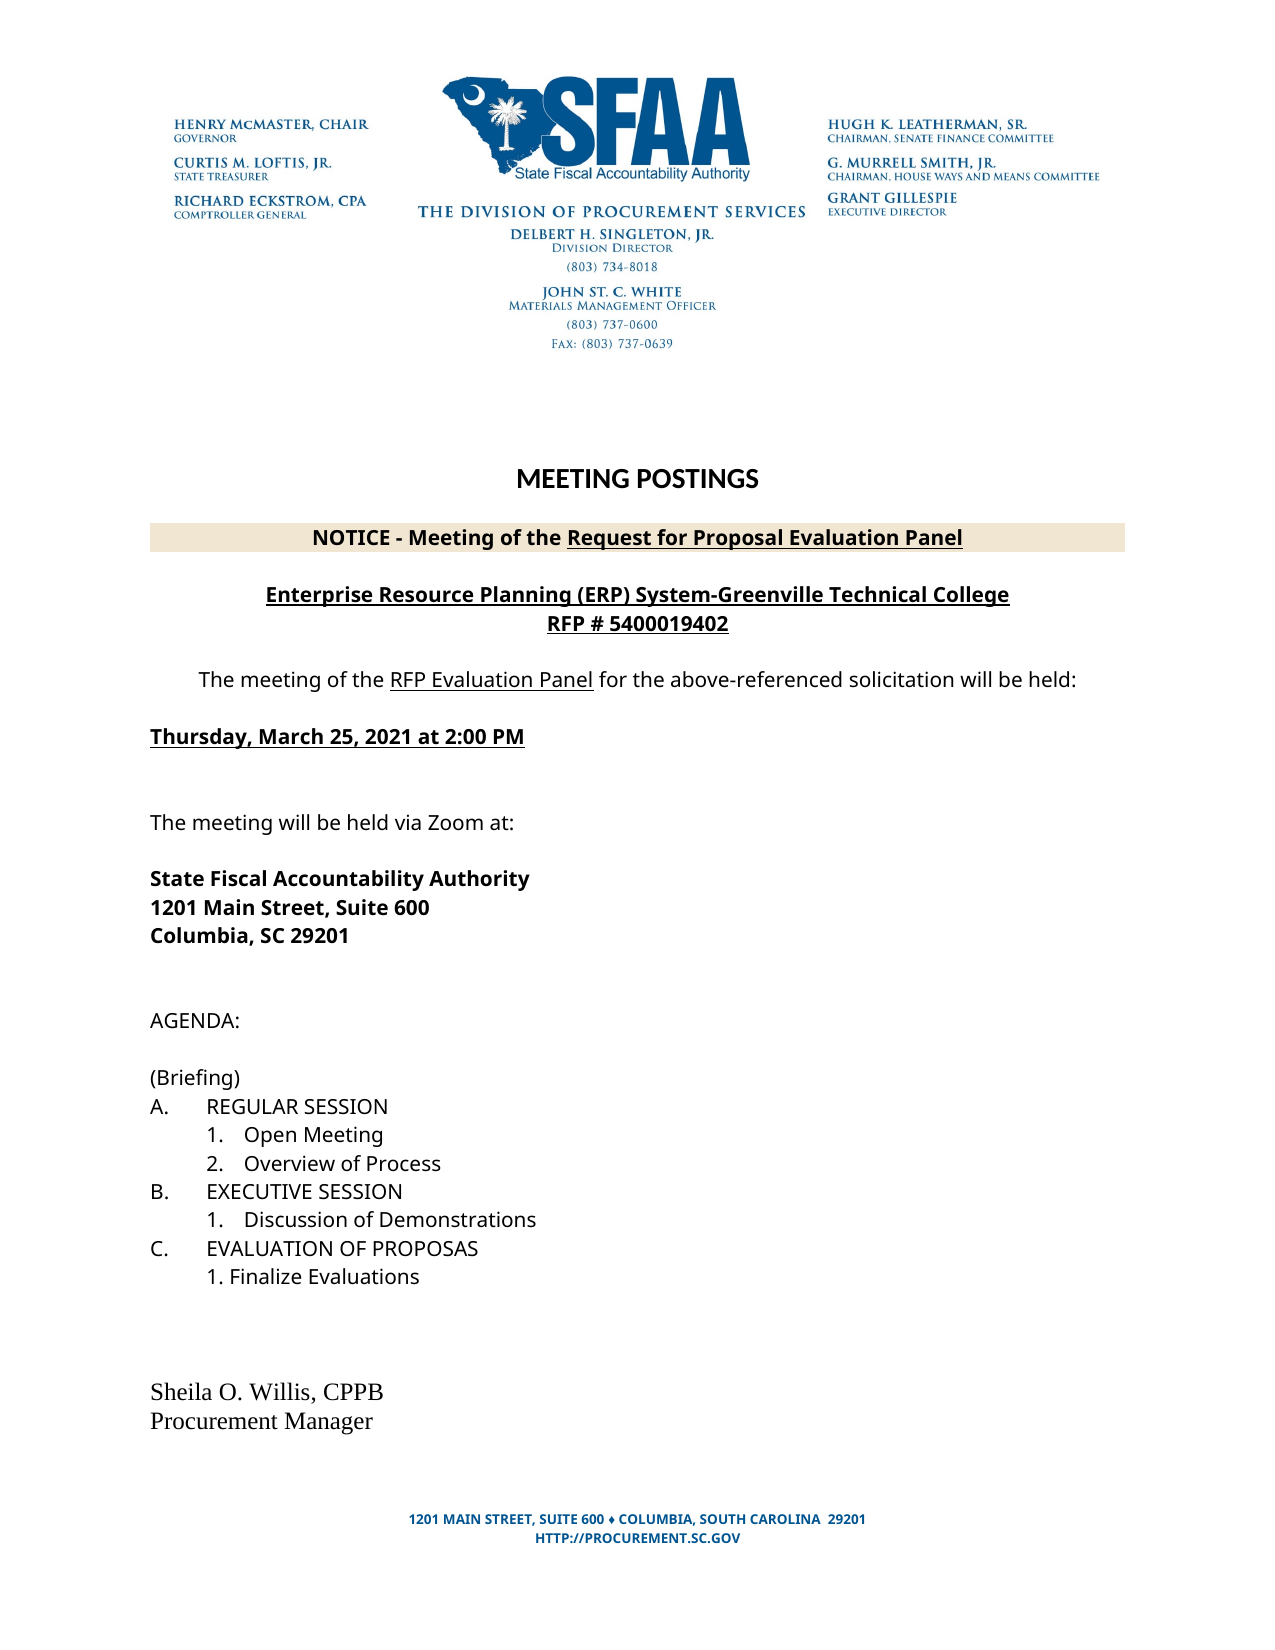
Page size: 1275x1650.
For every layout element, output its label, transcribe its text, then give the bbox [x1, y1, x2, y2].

text NOTICE - Meeting of the Request for Proposal Evaluation Panel [150, 523, 1125, 552]
picture [150, 75, 1125, 353]
text (Briefing) [150, 1063, 1125, 1092]
text Enterprise Resource Planning (ERP) System-Greenville Technical College [150, 580, 1125, 609]
text AGENDA: [150, 1006, 1125, 1035]
text C. EVALUATION OF PROPOSAS [150, 1234, 1125, 1262]
text Sheila O. Willis, CPPB [150, 1377, 1125, 1406]
text State Fiscal Accountability Authority [150, 864, 1125, 893]
text RFP # 5400019402 The meeting of the RFP Evaluation Panel for the above-referenced solicitation will be held: [150, 609, 1125, 694]
text 2. Overview of Process [150, 1149, 1125, 1177]
text Procurement Manager [150, 1406, 1125, 1434]
text B. EXECUTIVE SESSION [150, 1177, 1125, 1206]
text Columbia, SC 29201 [150, 921, 1125, 949]
text 1. Discussion of Demonstrations [150, 1206, 1125, 1234]
text 1201 Main Street, Suite 600 [150, 893, 1125, 921]
text 1. Finalize Evaluations [150, 1262, 1125, 1291]
text Thursday, March 25, 2021 at 2:00 PM [150, 722, 1125, 751]
text MEETING POSTINGS [150, 460, 1125, 495]
text A. REGULAR SESSION [150, 1092, 1125, 1120]
text The meeting will be held via Zoom at: [150, 808, 1125, 864]
text 1. Open Meeting [150, 1120, 1125, 1149]
